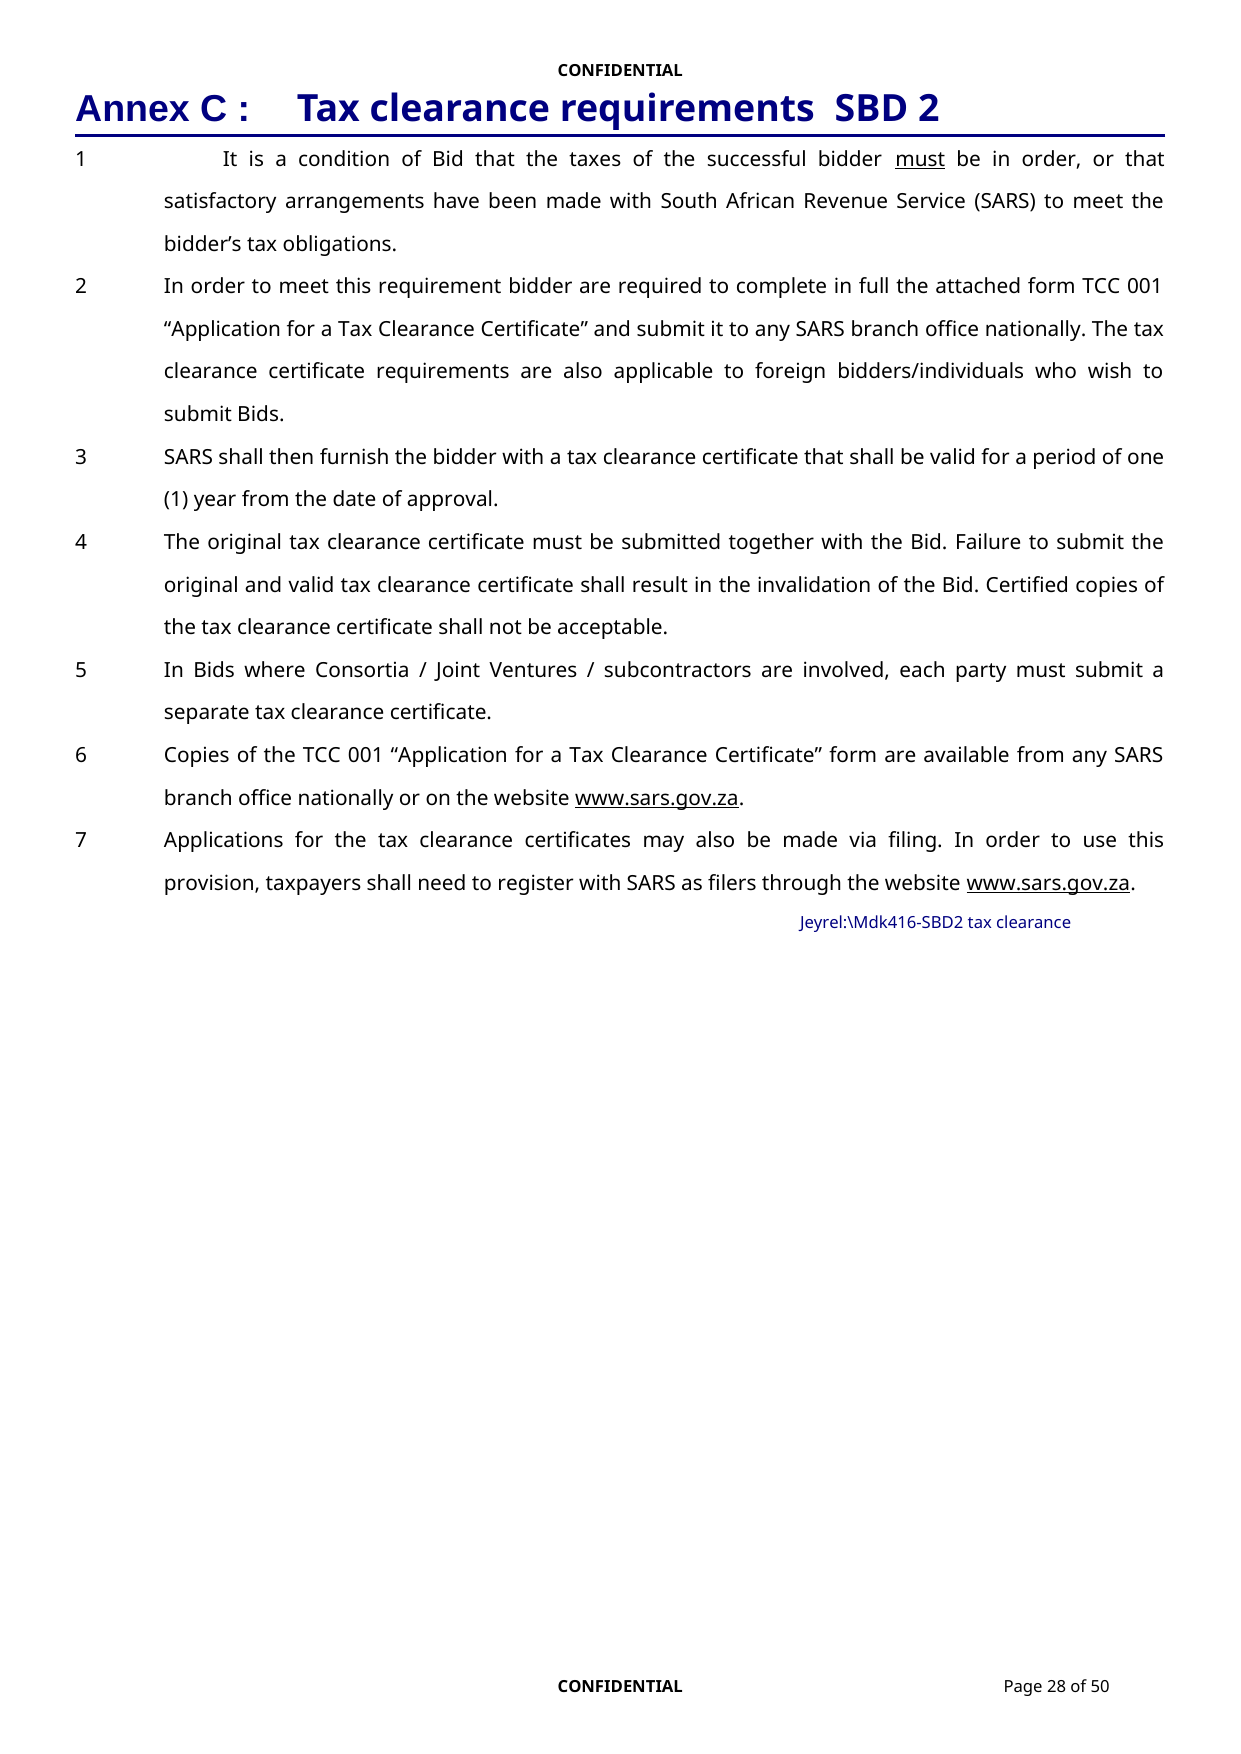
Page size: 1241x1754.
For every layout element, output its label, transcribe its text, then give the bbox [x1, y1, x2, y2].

text 7 Applications for the tax clearance certificates may also be made via filing. In order to use this provision, taxpayers shall need to register with SARS as filers through the website www.sars.gov.za. [75, 825, 1165, 896]
text 6 Copies of the TCC 001 “Application for a Tax Clearance Certificate” form are available from any SARS branch office nationally or on the website www.sars.gov.za. [75, 740, 1165, 811]
text 4 The original tax clearance certificate must be submitted together with the Bid. Failure to submit the original and valid tax clearance certificate shall result in the invalidation of the Bid. Certified copies of the tax clearance certificate shall not be acceptable. [75, 527, 1165, 641]
text Jeyrel:\Mdk416-SBD2 tax clearance [800, 911, 1165, 933]
text 1 It is a condition of Bid that the taxes of the successful bidder must be in order, or that satisfactory arrangements have been made with South African Revenue Service (SARS) to meet the bidder’s tax obligations. [75, 144, 1165, 257]
text 5 In Bids where Consortia / Joint Ventures / subcontractors are involved, each party must submit a separate tax clearance certificate. [75, 655, 1165, 726]
text Tax clearance requirements SBD 2 [75, 81, 1165, 134]
text 2 In order to meet this requirement bidder are required to complete in full the attached form TCC 001 “Application for a Tax Clearance Certificate” and submit it to any SARS branch office nationally. The tax clearance certificate requirements are also applicable to foreign bidders/individuals who wish to submit Bids. [75, 271, 1165, 428]
text 3 SARS shall then furnish the bidder with a tax clearance certificate that shall be valid for a period of one (1) year from the date of approval. [75, 442, 1165, 513]
